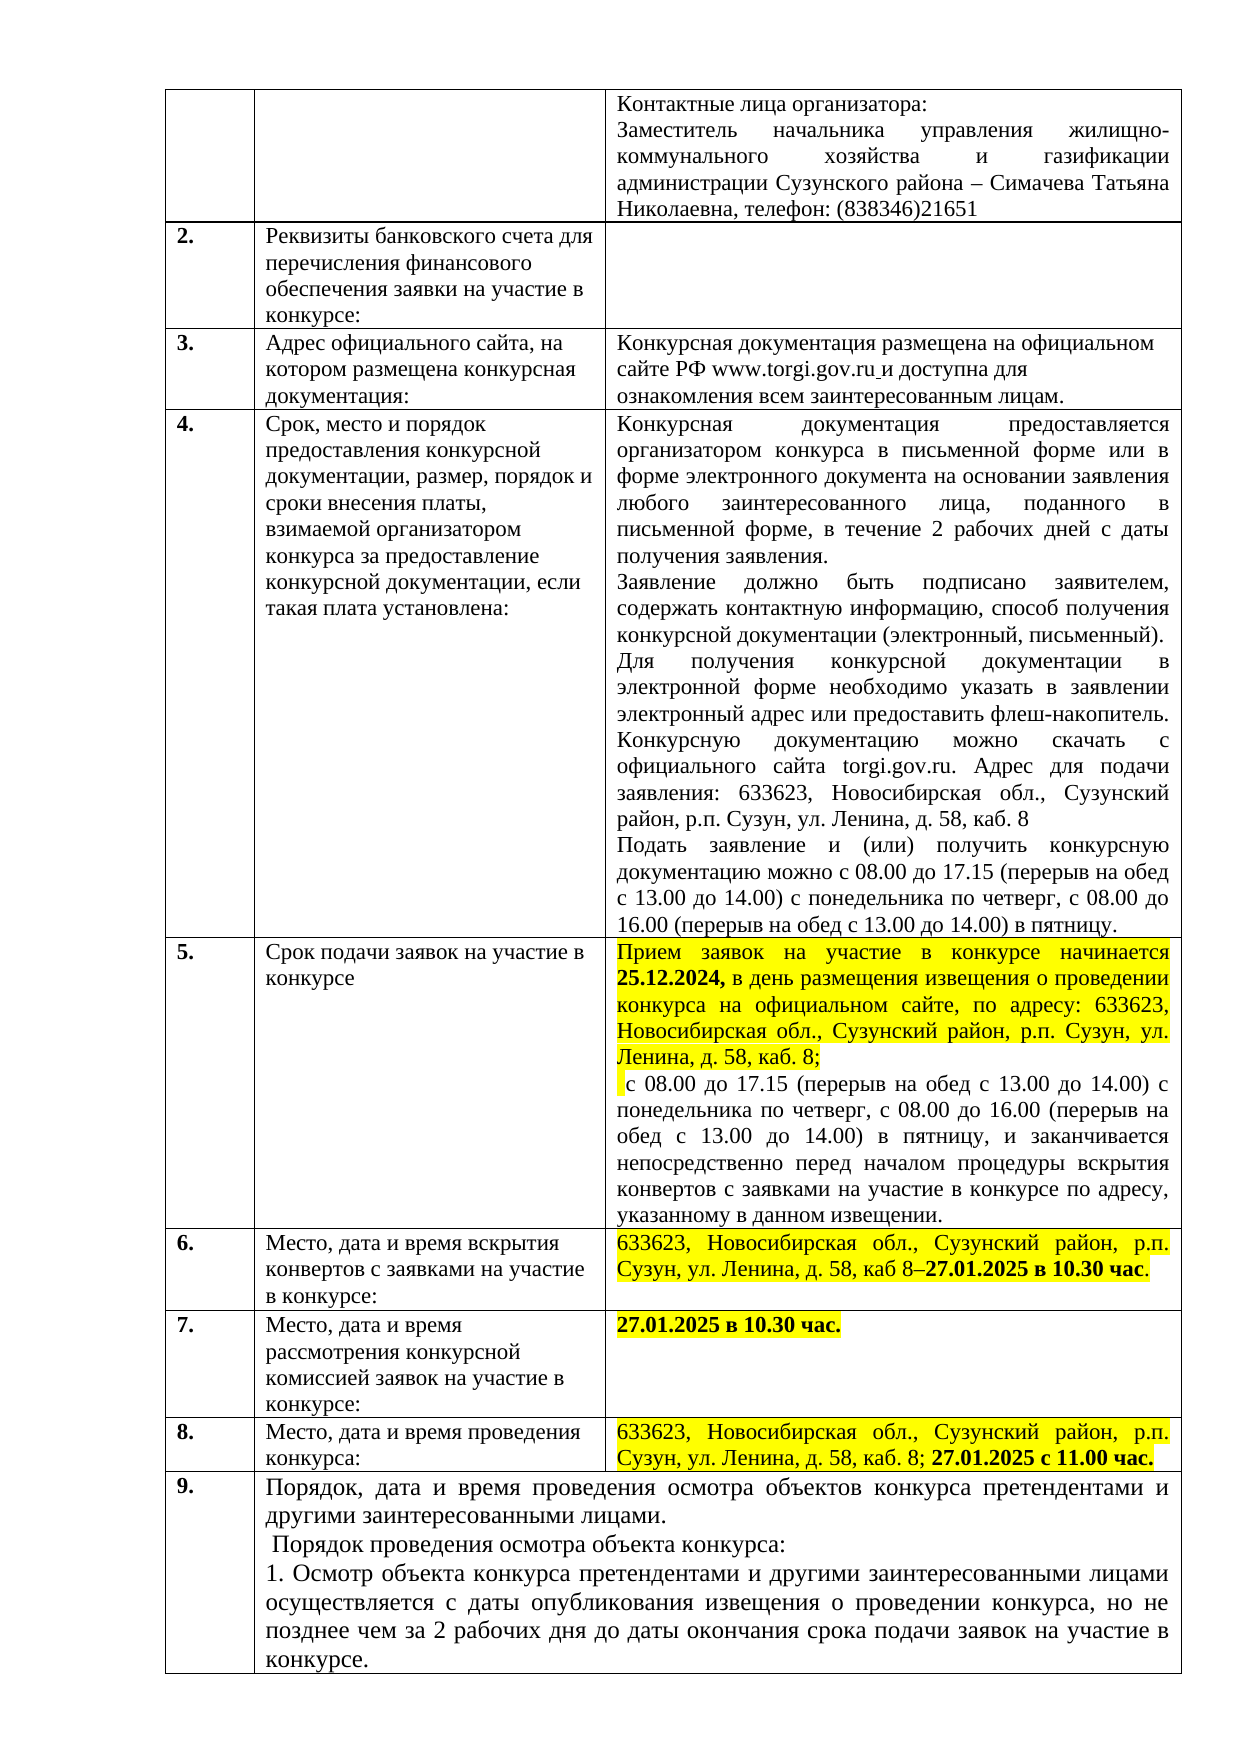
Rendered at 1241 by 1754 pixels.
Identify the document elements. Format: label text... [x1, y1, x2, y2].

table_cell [255, 90, 605, 221]
table_cell 9. [166, 1472, 254, 1673]
table_cell [606, 223, 1181, 328]
table_cell Прием заявок на участие в конкурсе начинается 25.12.2024, в день размещения извещения о проведении конкурса на официальном сайте, по адресу: 633623, Новосибирская обл., Сузунский район, р.п. Сузун, ул. Ленина, д. 58, каб. 8; с 08.00 до 17.15 (перерыв на обед с 13.00 до 14.00) с понедельника по четверг, с 08.00 до 16.00 (перерыв на обед с 13.00 до 14.00) в пятницу, и заканчивается непосредственно перед началом процедуры вскрытия конвертов с заявками на участие в конкурсе по адресу, указанному в данном извещении. [606, 938, 1181, 1228]
table_cell Место, дата и время проведения конкурса: [255, 1418, 605, 1471]
table_cell Конкурсная документация предоставляется организатором конкурса в письменной форме или в форме электронного документа на основании заявления любого заинтересованного лица, поданного в письменной форме, в течение 2 рабочих дней с даты получения заявления. Заявление должно быть подписано заявителем, содержать контактную информацию, способ получения конкурсной документации (электронный, письменный). Для получения конкурсной документации в электронной форме необходимо указать в заявлении электронный адрес или предоставить флеш-накопитель. Конкурсную документацию можно скачать с официального сайта torgi.gov.ru. Адрес для подачи заявления: 633623, Новосибирская обл., Сузунский район, р.п. Сузун, ул. Ленина, д. 58, каб. 8 Подать заявление и (или) получить конкурсную документацию можно с 08.00 до 17.15 (перерыв на обед с 13.00 до 14.00) с понедельника по четверг, с 08.00 до 16.00 (перерыв на обед с 13.00 до 14.00) в пятницу. [606, 410, 1181, 937]
table_cell Место, дата и время рассмотрения конкурсной комиссией заявок на участие в конкурсе: [255, 1311, 605, 1417]
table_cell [255, 1472, 1181, 1673]
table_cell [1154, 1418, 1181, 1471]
table_cell 4. [166, 410, 254, 937]
table_cell 8. [166, 1418, 254, 1471]
table_cell 27.01.2025 в 10.30 час. [606, 1311, 1181, 1417]
table_cell 5. [166, 938, 254, 1228]
table_cell 633623, Новосибирская обл., Сузунский район, р.п. Сузун, ул. Ленина, д. 58, каб 8–27.01.2025 в 10.30 час. [606, 1229, 1181, 1310]
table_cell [606, 90, 1181, 221]
table_cell Реквизиты банковского счета для перечисления финансового обеспечения заявки на участие в конкурсе: [255, 223, 605, 328]
table_cell 2. [166, 223, 254, 328]
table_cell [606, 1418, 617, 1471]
table_cell Конкурсная документация размещена на официальном сайте РФ www.torgi.gov.ru и доступна для ознакомления всем заинтересованным лицам. [606, 329, 1181, 409]
table_cell Cрок, место и порядок предоставления конкурсной документации, размер, порядок и сроки внесения платы, взимаемой организатором конкурса за предоставление конкурсной документации, если такая плата установлена: [255, 410, 605, 937]
table_cell Адрес официального сайта, на котором размещена конкурсная документация: [255, 329, 605, 409]
table_cell 1. [166, 90, 254, 221]
table_cell Срок подачи заявок на участие в конкурсе [255, 938, 605, 1228]
table_cell 6. [166, 1229, 254, 1310]
table_cell Место, дата и время вскрытия конвертов с заявками на участие в конкурсе: [255, 1229, 605, 1310]
table_cell 7. [166, 1311, 254, 1417]
table_cell 3. [166, 329, 254, 409]
